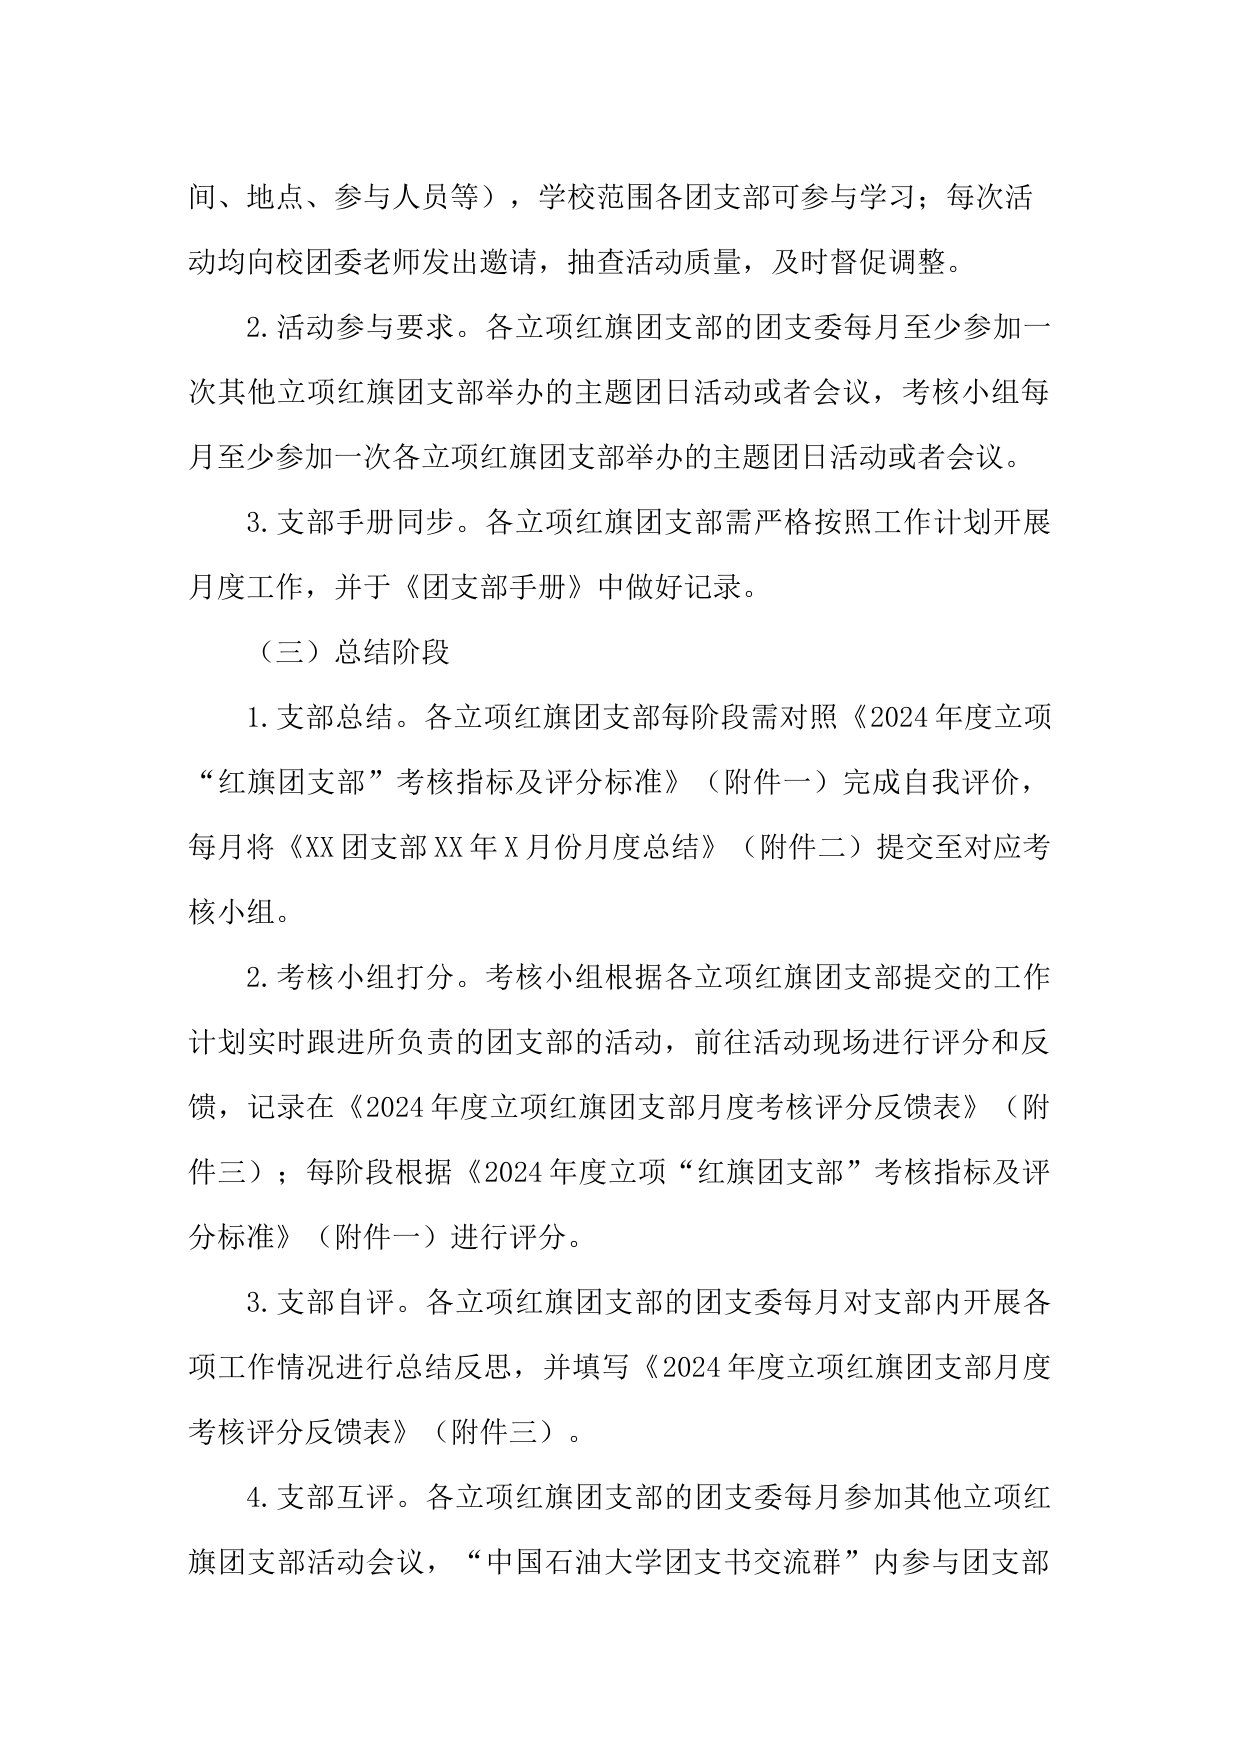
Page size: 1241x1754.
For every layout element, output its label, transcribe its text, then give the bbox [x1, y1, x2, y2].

text （三）总结阶段 [187, 617, 1053, 682]
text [187, 1462, 1053, 1592]
text 3.支部自评。各立项红旗团支部的团支委每月对支部内开展各项工作情况进行总结反思，并填写《2024年度立项红旗团支部月度考核评分反馈表》（附件三）。 [187, 1267, 1053, 1462]
text 2.考核小组打分。考核小组根据各立项红旗团支部提交的工作计划实时跟进所负责的团支部的活动，前往活动现场进行评分和反馈，记录在《2024年度立项红旗团支部月度考核评分反馈表》（附件三）；每阶段根据《2024年度立项“红旗团支部”考核指标及评分标准》（附件一）进行评分。 [187, 942, 1053, 1267]
text 1.支部总结。各立项红旗团支部每阶段需对照《2024年度立项“红旗团支部”考核指标及评分标准》（附件一）完成自我评价，每月将《XX团支部XX年X月份月度总结》（附件二）提交至对应考核小组。 [187, 682, 1053, 942]
text 2.活动参与要求。各立项红旗团支部的团支委每月至少参加一次其他立项红旗团支部举办的主题团日活动或者会议，考核小组每月至少参加一次各立项红旗团支部举办的主题团日活动或者会议。 [187, 292, 1053, 487]
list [187, 162, 1053, 292]
text 3.支部手册同步。各立项红旗团支部需严格按照工作计划开展月度工作，并于《团支部手册》中做好记录。 [187, 487, 1053, 617]
